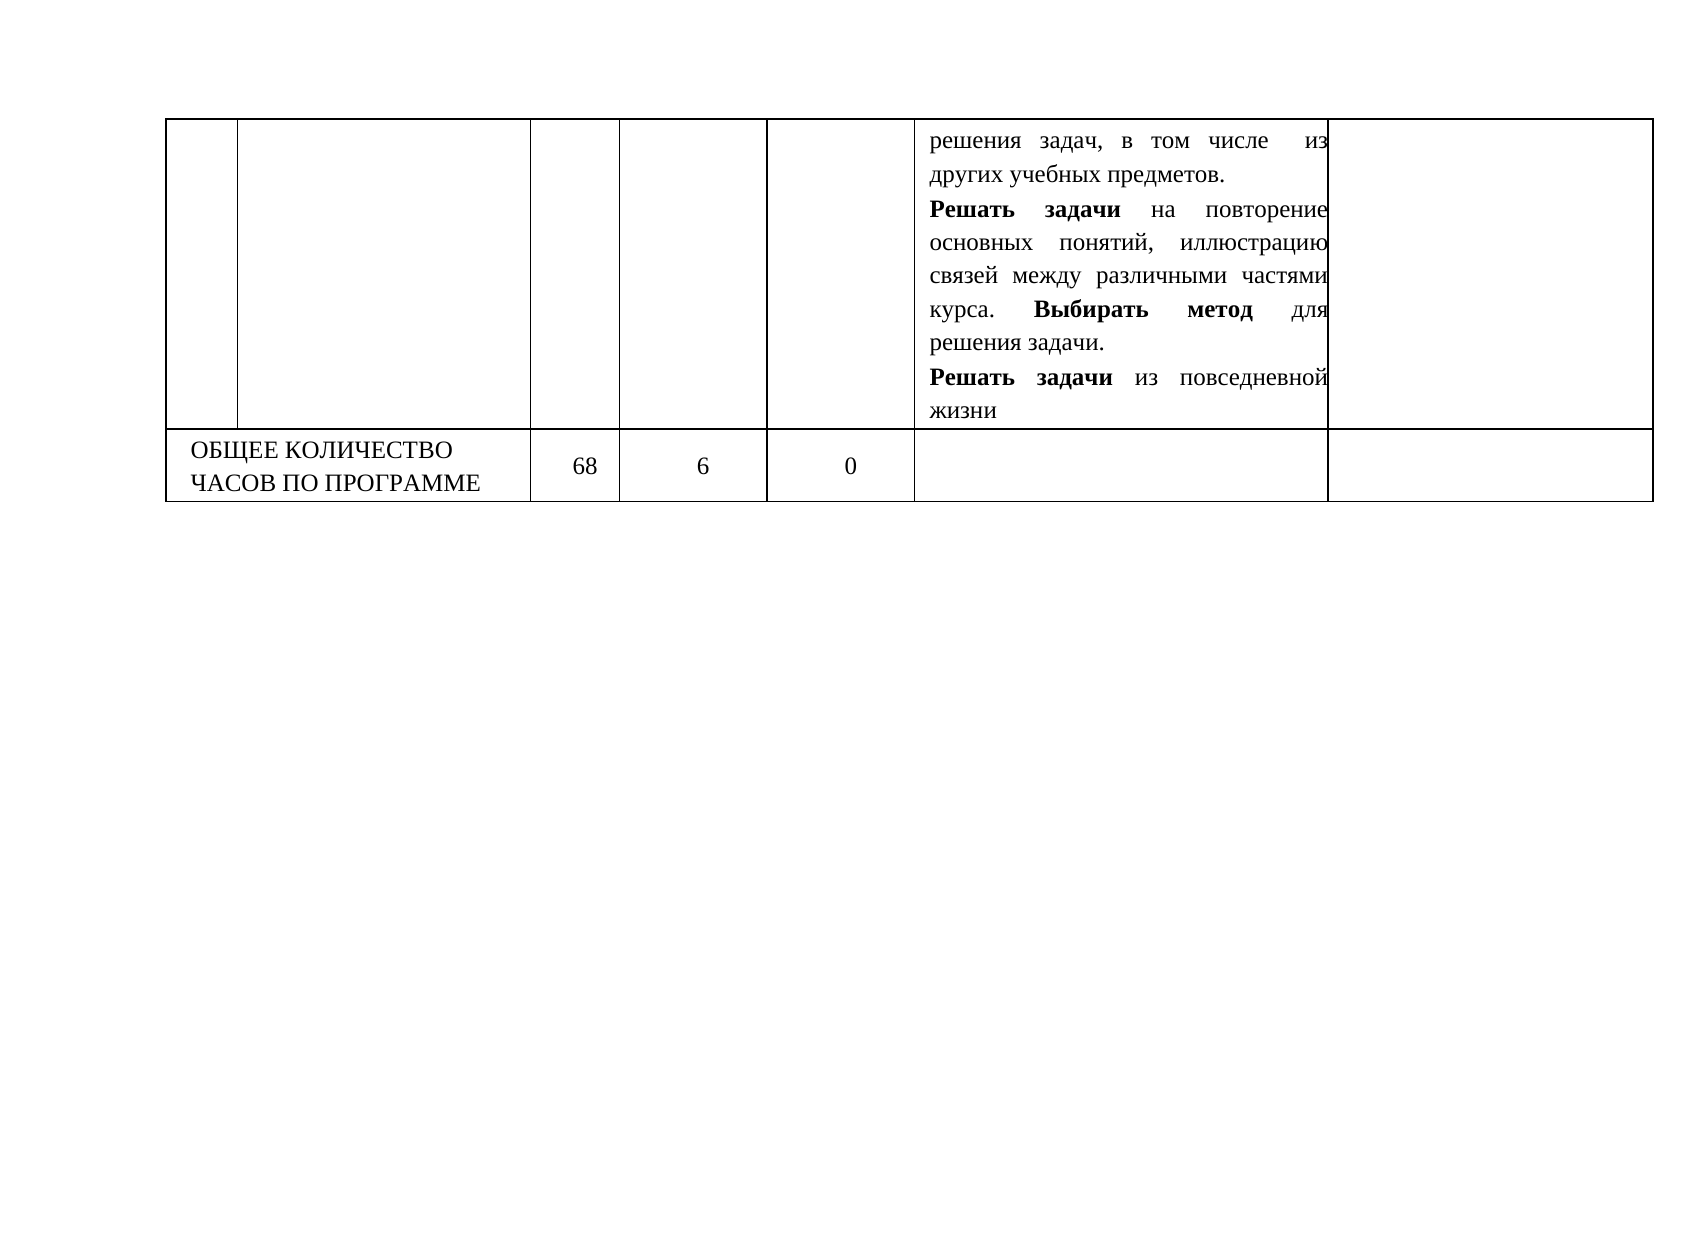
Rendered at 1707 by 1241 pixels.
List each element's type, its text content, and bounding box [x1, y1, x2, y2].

table_cell 6 [620, 430, 766, 501]
table_cell 10 [531, 120, 619, 428]
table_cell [1329, 120, 1652, 428]
table_cell ОБЩЕЕ КОЛИЧЕСТВО ЧАСОВ ПО ПРОГРАММЕ [167, 430, 530, 501]
table_cell 1 [620, 120, 766, 428]
table_cell [768, 120, 914, 428]
table_cell [915, 430, 1327, 501]
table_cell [238, 120, 530, 428]
table_cell [1329, 430, 1652, 501]
table_cell 68 [531, 430, 619, 501]
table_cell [915, 120, 1327, 428]
table_cell 0 [768, 430, 914, 501]
table_cell 4 [167, 120, 237, 428]
